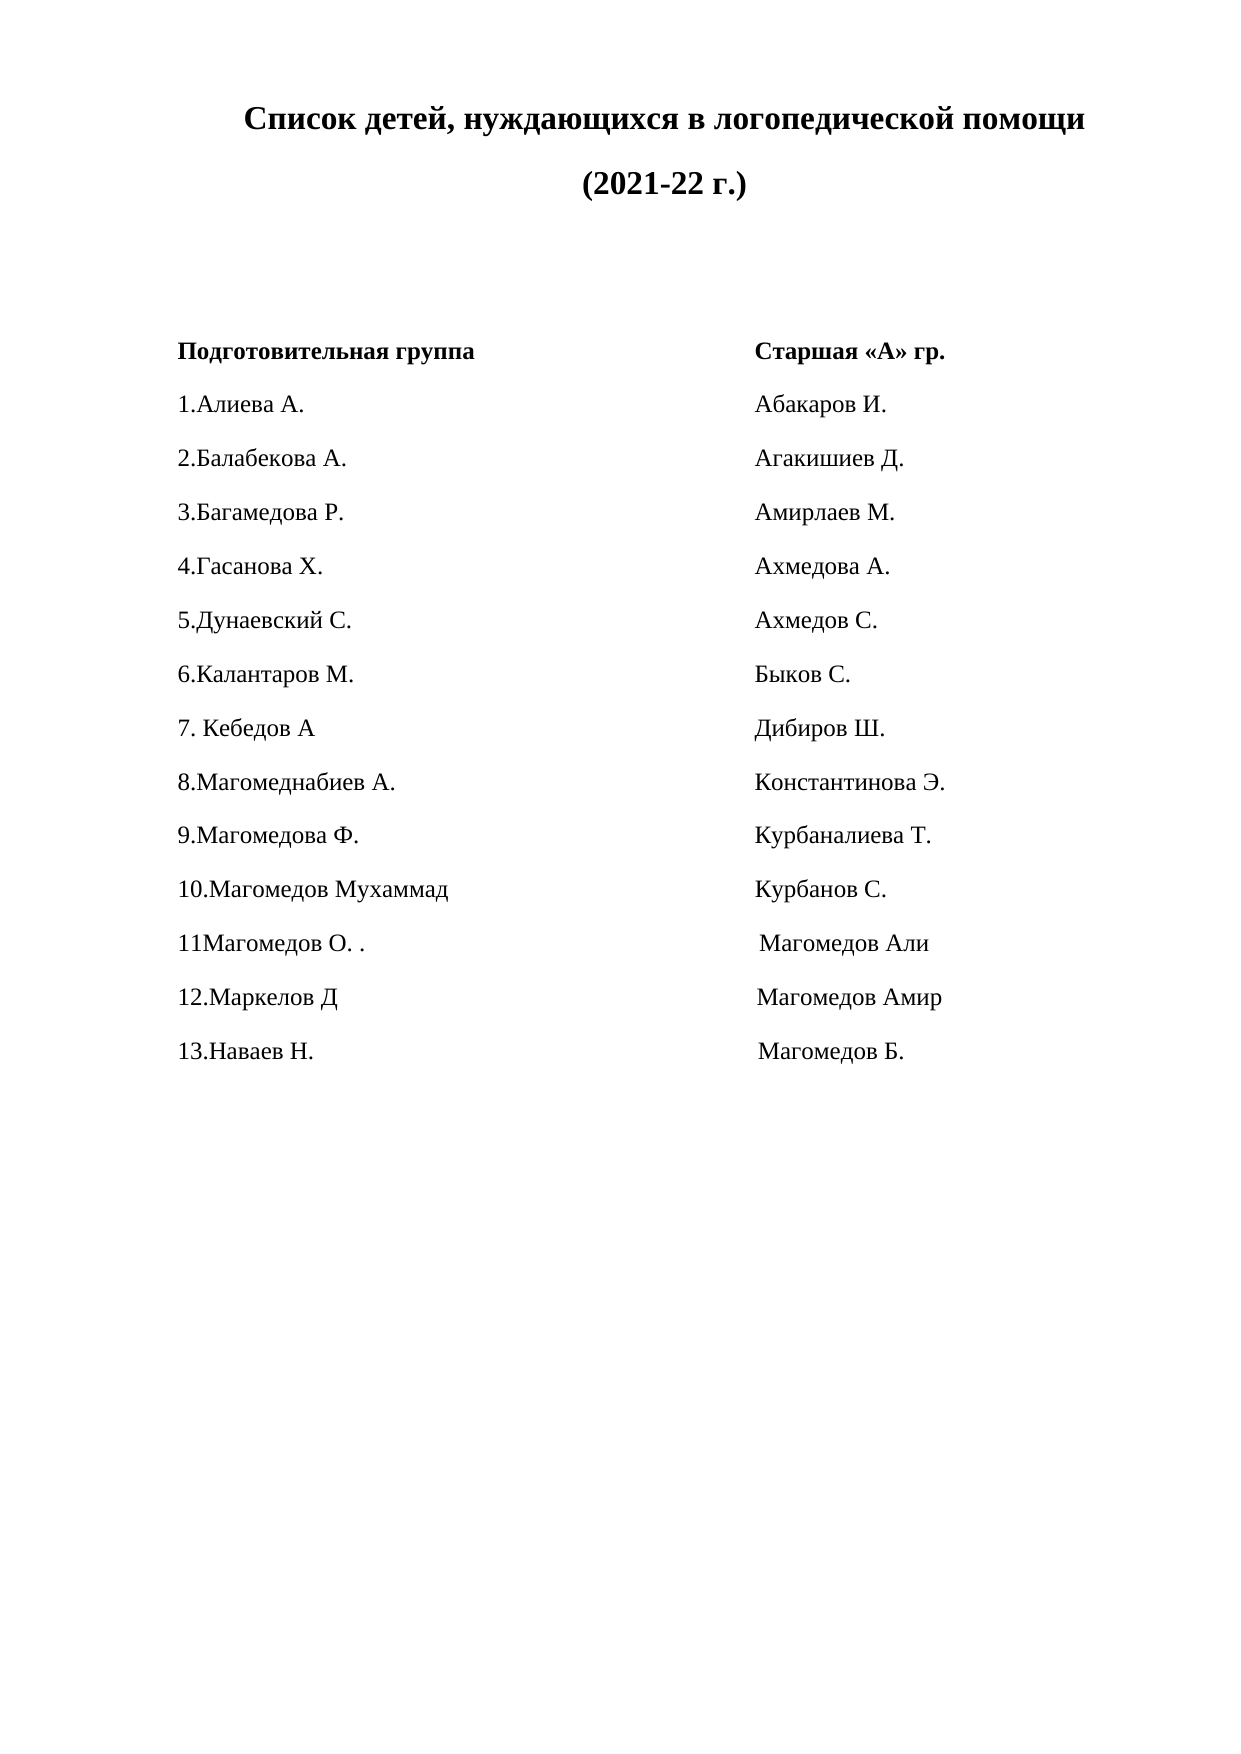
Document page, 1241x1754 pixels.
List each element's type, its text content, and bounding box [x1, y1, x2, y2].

text 1.Алиева А. Абакаров И. [162, 389, 1152, 418]
text 8.Магомеднабиев А. Константинова Э. [162, 767, 1152, 795]
text 2.Балабекова А. Агакишиев Д. [162, 443, 1152, 472]
text 12.Маркелов Д Магомедов Амир [162, 982, 1152, 1011]
text (2021-22 г.) [177, 163, 1152, 201]
text 3.Багамедова Р. Амирлаев М. [162, 497, 1152, 526]
text 4.Гасанова Х. Ахмедова А. [162, 551, 1152, 580]
text Подготовительная группа Старшая «А» гр. [177, 336, 1152, 364]
text 5.Дунаевский С. Ахмедов С. [162, 605, 1152, 634]
text 7. Кебедов А Дибиров Ш. [162, 713, 1152, 741]
text 11Магомедов О. . Магомедов Али [162, 928, 1152, 957]
text 10.Магомедов Мухаммад Курбанов С. [162, 874, 1152, 903]
text 6.Калантаров М. Быков С. [162, 659, 1152, 688]
text 13.Наваев Н. Магомедов Б. [162, 1036, 1152, 1064]
text 9.Магомедова Ф. Курбаналиева Т. [162, 820, 1152, 849]
text Список детей, нуждающихся в логопедической помощи [177, 98, 1152, 137]
